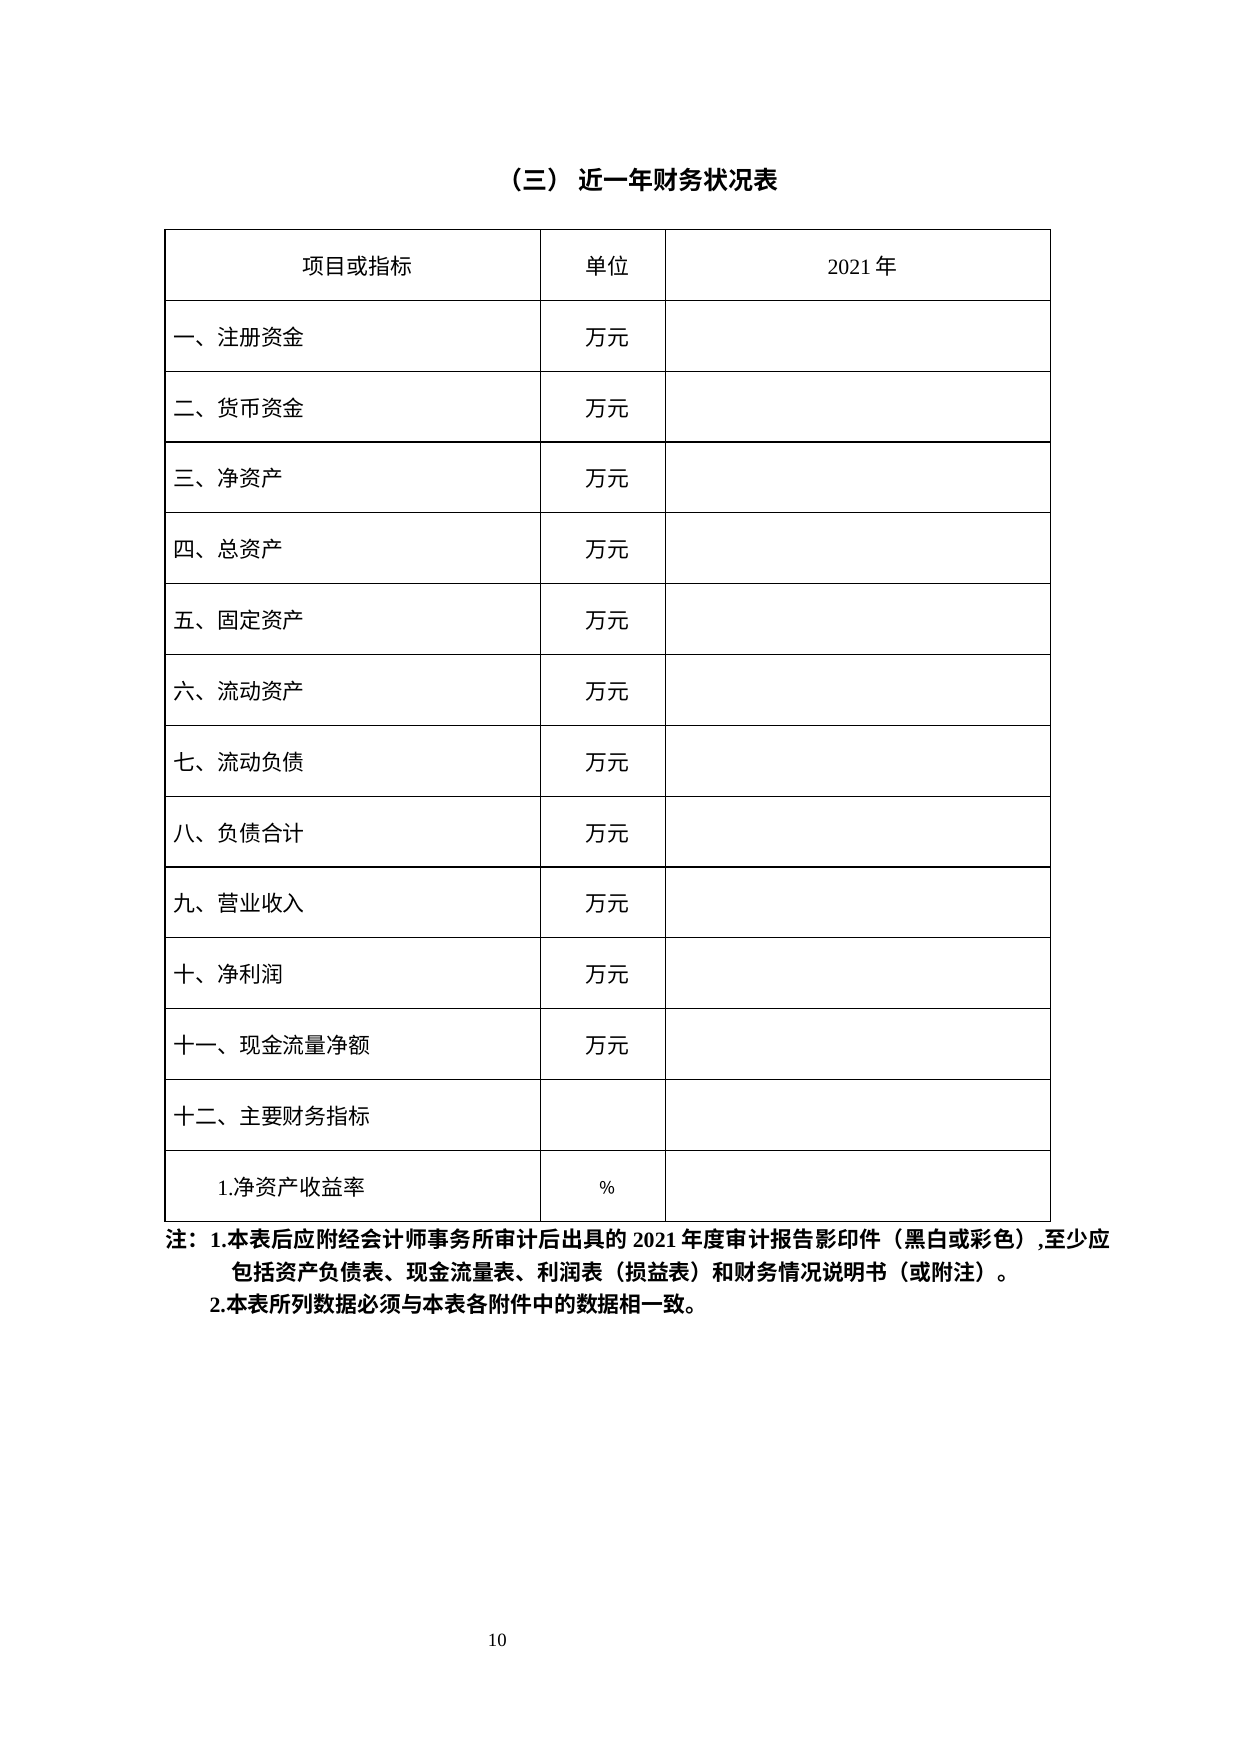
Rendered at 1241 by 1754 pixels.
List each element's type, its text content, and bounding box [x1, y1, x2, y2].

table_cell [666, 1151, 1050, 1221]
table_cell 八、负债合计 [166, 797, 540, 866]
table_cell [666, 868, 1050, 937]
table_cell 万元 [541, 301, 665, 371]
table_cell 万元 [541, 513, 665, 583]
table_cell [666, 372, 1050, 441]
table_cell [666, 938, 1050, 1008]
table_cell 万元 [541, 726, 665, 796]
table_cell 四、总资产 [166, 513, 540, 583]
table_header 单位 [541, 230, 665, 300]
table_cell ﹪ [541, 1151, 665, 1221]
table_cell [666, 584, 1050, 654]
table_cell [666, 1080, 1050, 1150]
text 注：1.本表后应附经会计师事务所审计后出具的2021年度审计报告影印件（黑白或彩色）,至少应包括资产负债表、现金流量表、利润表（损益表）和财务情况说明书（或附注）。 [165, 1222, 1110, 1287]
table_cell 万元 [541, 655, 665, 725]
table_cell 万元 [541, 372, 665, 441]
table_cell 五、固定资产 [166, 584, 540, 654]
table_cell 万元 [541, 868, 665, 937]
table_cell 万元 [541, 584, 665, 654]
table_cell 七、流动负债 [166, 726, 540, 796]
table_header 2021年 [666, 230, 1050, 300]
table_cell 万元 [541, 443, 665, 512]
table_cell [666, 797, 1050, 866]
table_cell [666, 726, 1050, 796]
text （三） 近一年财务状况表 [165, 146, 1110, 211]
table_cell [666, 1009, 1050, 1079]
table_cell 九、营业收入 [166, 868, 540, 937]
table_cell 万元 [541, 938, 665, 1008]
table_header 项目或指标 [166, 230, 540, 300]
table_cell 万元 [541, 797, 665, 866]
table_cell [666, 443, 1050, 512]
table_cell 1.净资产收益率 [166, 1151, 540, 1221]
table_cell 十、净利润 [166, 938, 540, 1008]
text 2.本表所列数据必须与本表各附件中的数据相一致。 [165, 1287, 1110, 1319]
table_cell [666, 301, 1050, 371]
table_cell 一、注册资金 [166, 301, 540, 371]
table_cell 二、货币资金 [166, 372, 540, 441]
table_cell [666, 513, 1050, 583]
table_cell 十二、主要财务指标 [166, 1080, 540, 1150]
table_cell 三、净资产 [166, 443, 540, 512]
table_cell 万元 [541, 1009, 665, 1079]
table_cell 十一、现金流量净额 [166, 1009, 540, 1079]
table_cell [666, 655, 1050, 725]
table_cell 六、流动资产 [166, 655, 540, 725]
table_cell [541, 1080, 665, 1150]
